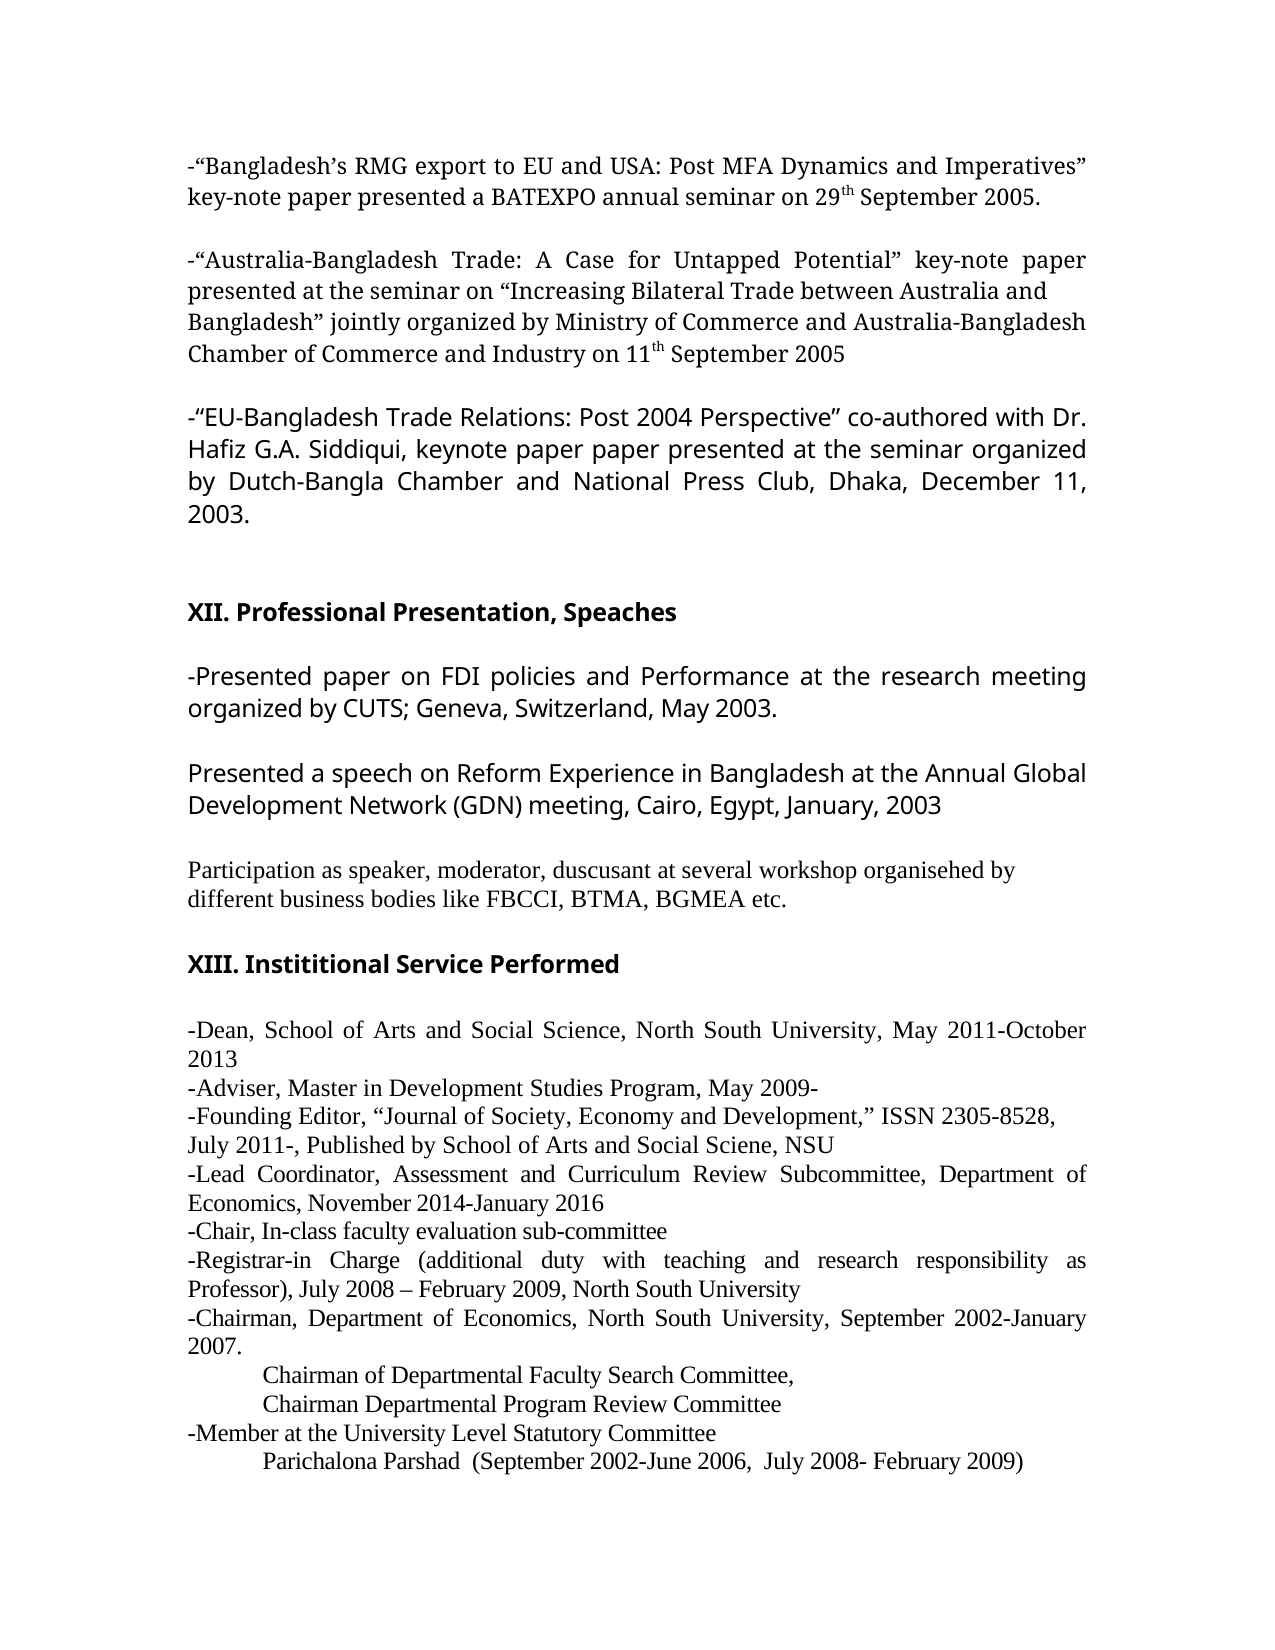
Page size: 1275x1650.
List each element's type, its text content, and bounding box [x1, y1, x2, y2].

text -Lead Coordinator, Assessment and Curriculum Review Subcommittee, Department of Economics, November 2014-January 2016 [187, 1159, 1087, 1216]
text -“Australia-Bangladesh Trade: A Case for Untapped Potential” key-note paper presented at the seminar on “Increasing Bilateral Trade between Australia and [187, 244, 1087, 306]
text -Presented paper on FDI policies and Performance at the research meeting organized by CUTS; Geneva, Switzerland, May 2003. [187, 660, 1087, 724]
text -“Bangladesh’s RMG export to EU and USA: Post MFA Dynamics and Imperatives” key-note paper presented a BATEXPO annual seminar on 29th September 2005. [187, 150, 1087, 212]
text Bangladesh” jointly organized by Ministry of Commerce and Australia-Bangladesh Chamber of Commerce and Industry on 11th September 2005 [187, 306, 1087, 369]
text Presented a speech on Reform Experience in Bangladesh at the Annual Global Development Network (GDN) meeting, Cairo, Egypt, January, 2003 [187, 757, 1087, 821]
text -“EU-Bangladesh Trade Relations: Post 2004 Perspective” co-authored with Dr. Hafiz G.A. Siddiqui, keynote paper paper presented at the seminar organized by Dutch-Bangla Chamber and National Press Club, Dhaka, December 11, 2003. [187, 401, 1087, 531]
text XIII. Instititional Service Performed [187, 947, 1087, 981]
text -Chair, In-class faculty evaluation sub-committee [187, 1216, 1087, 1245]
text -Dean, School of Arts and Social Science, North South University, May 2011-October 2013 [187, 1015, 1087, 1073]
text -Member at the University Level Statutory Committee [187, 1418, 1087, 1446]
text -Adviser, Master in Development Studies Program, May 2009- [187, 1073, 1087, 1101]
text -Chairman, Department of Economics, North South University, September 2002-January 2007. [187, 1303, 1087, 1360]
text XII. Professional Presentation, Speaches [187, 595, 1087, 627]
text -Registrar-in Charge (additional duty with teaching and research responsibility as Professor), July 2008 – February 2009, North South University [187, 1245, 1087, 1303]
text -Founding Editor, “Journal of Society, Economy and Development,” ISSN 2305-8528, July 2011-, Published by School of Arts and Social Sciene, NSU [187, 1101, 1087, 1159]
list Chairman Departmental Program Review Committee [262, 1389, 1087, 1418]
list Chairman of Departmental Faculty Search Committee, [262, 1360, 1087, 1389]
list Parichalona Parshad (September 2002-June 2006, July 2008- February 2009) [262, 1446, 1087, 1475]
text Participation as speaker, moderator, duscusant at several workshop organisehed by different business bodies like FBCCI, BTMA, BGMEA etc. [187, 855, 1087, 913]
